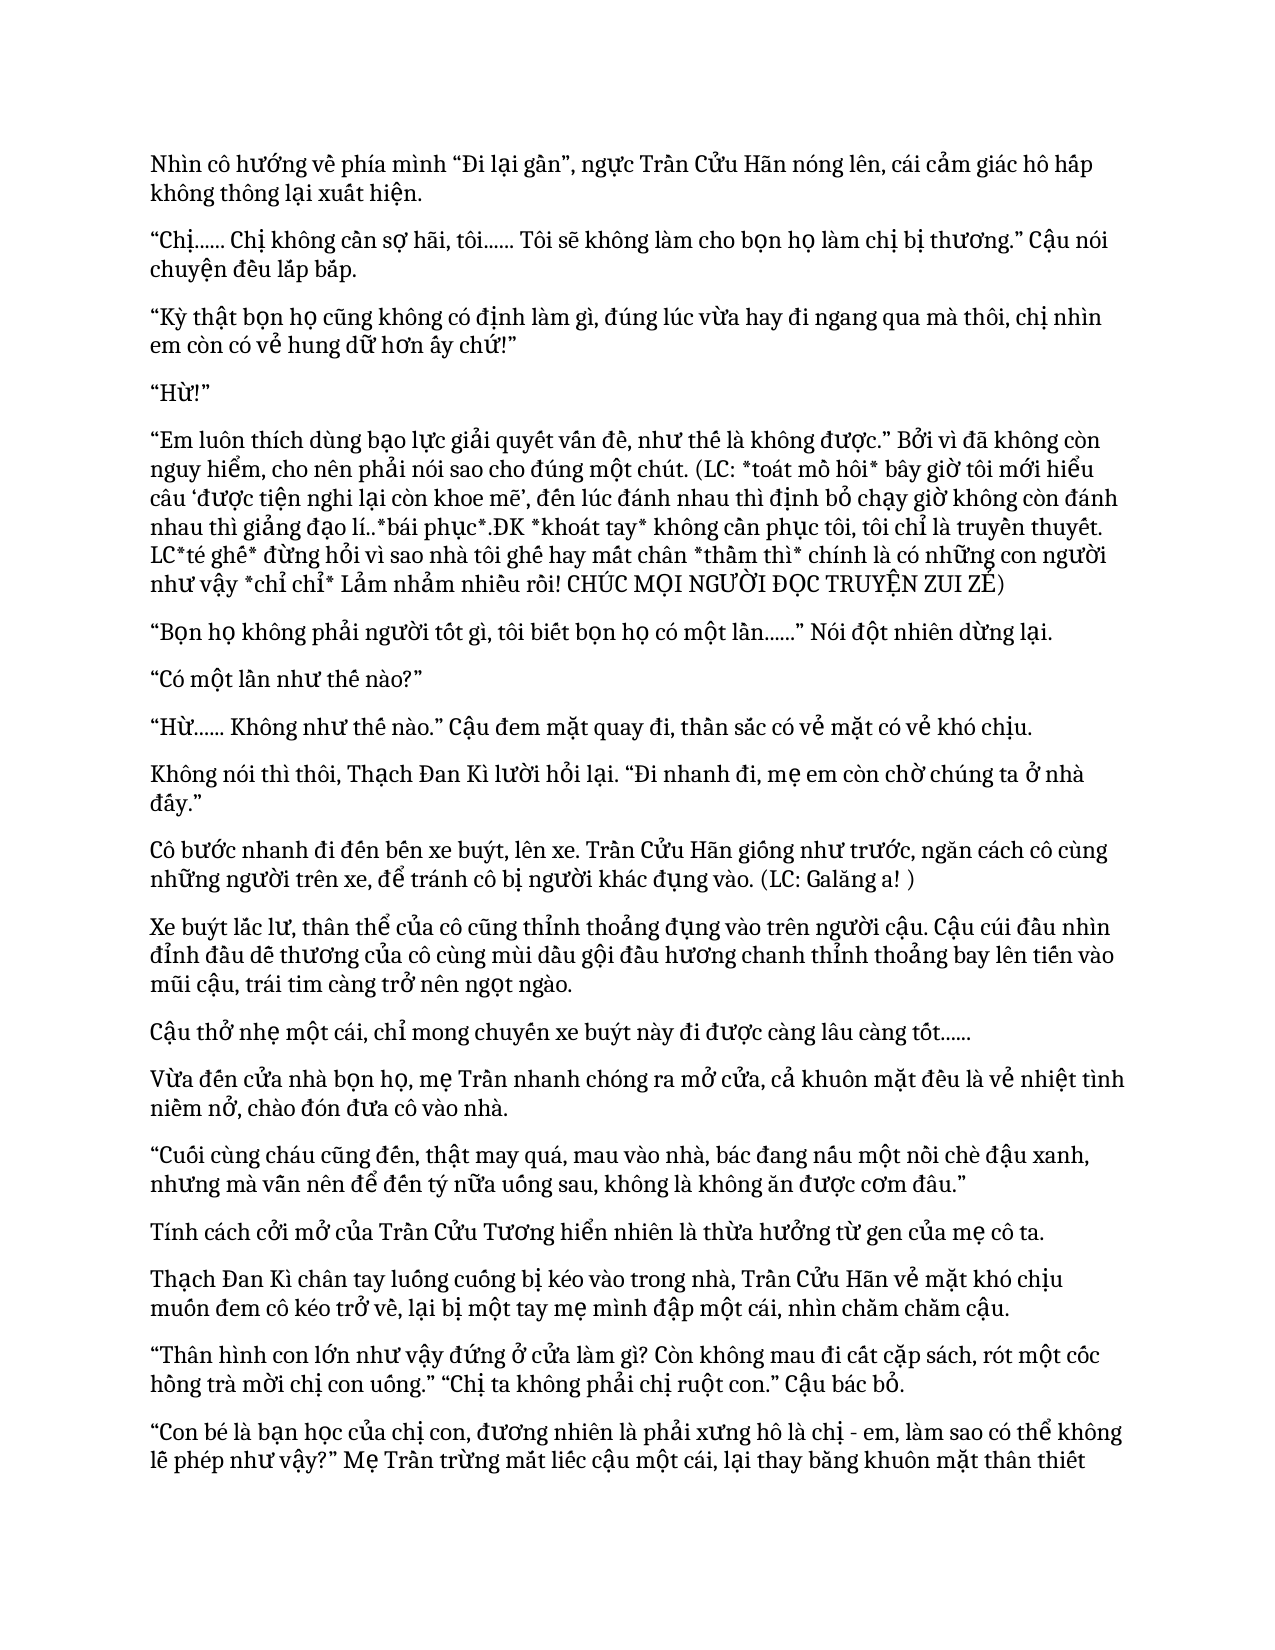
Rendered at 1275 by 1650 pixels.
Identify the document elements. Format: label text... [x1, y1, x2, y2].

text Cô bước nhanh đi đến bến xe buýt, lên xe. Trần Cửu Hãn giống như trước, ngăn cách cô cùng những người trên xe, để tránh cô bị người khác đụng vào. (LC: Galăng a! ) [150, 836, 1125, 894]
text “Kỳ thật bọn họ cũng không có định làm gì, đúng lúc vừa hay đi ngang qua mà thôi, chị nhìn em còn có vẻ hung dữ hơn ấy chứ!” [150, 302, 1125, 360]
text Thạch Đan Kì chân tay luống cuống bị kéo vào trong nhà, Trần Cửu Hãn vẻ mặt khó chịu muốn đem cô kéo trở về, lại bị một tay mẹ mình đập một cái, nhìn chằm chằm cậu. [150, 1265, 1125, 1322]
text “Hừ...... Không như thế nào.” Cậu đem mặt quay đi, thần sắc có vẻ mặt có vẻ khó chịu. [150, 712, 1125, 741]
text “Cuối cùng cháu cũng đến, thật may quá, mau vào nhà, bác đang nấu một nồi chè đậu xanh, nhưng mà vẫn nên để đến tý nữa uống sau, không là không ăn được cơm đâu.” [150, 1141, 1125, 1199]
text “Hừ!” [150, 379, 1125, 407]
text “Có một lần như thế nào?” [150, 665, 1125, 694]
text “Thân hình con lớn như vậy đứng ở cửa làm gì? Còn không mau đi cất cặp sách, rót một cốc hồng trà mời chị con uống.” “Chị ta không phải chị ruột con.” Cậu bác bỏ. [150, 1341, 1125, 1399]
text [150, 1417, 1125, 1475]
text Xe buýt lắc lư, thân thể của cô cũng thỉnh thoảng đụng vào trên người cậu. Cậu cúi đầu nhìn đỉnh đầu dễ thương của cô cùng mùi dầu gội đầu hương chanh thỉnh thoảng bay lên tiến vào mũi cậu, trái tim càng trở nên ngọt ngào. [150, 912, 1125, 999]
text Tính cách cởi mở của Trần Cửu Tương hiển nhiên là thừa hưởng từ gen của mẹ cô ta. [150, 1217, 1125, 1246]
text “Em luôn thích dùng bạo lực giải quyết vấn đề, như thế là không được.” Bởi vì đã không còn nguy hiểm, cho nên phải nói sao cho đúng một chút. (LC: *toát mồ hôi* bây giờ tôi mới hiểu câu ‘được tiện nghi lại còn khoe mẽ’, đến lúc đánh nhau thì định bỏ chạy giờ không còn đánh nhau thì giảng đạo lí..*bái phục*.ĐK *khoát tay* không cần phục tôi, tôi chỉ là truyền thuyết. LC*té ghế* đừng hỏi vì sao nhà tôi ghế hay mất chân *thầm thì* chính là có những con người như vậy *chỉ chỉ* Lảm nhảm nhiều rồi! CHÚC MỌI NGƯỜI ĐỌC TRUYỆN ZUI ZẺ) [150, 426, 1125, 599]
text “Bọn họ không phải người tốt gì, tôi biết bọn họ có một lần......” Nói đột nhiên dừng lại. [150, 617, 1125, 646]
text Vừa đến cửa nhà bọn họ, mẹ Trần nhanh chóng ra mở cửa, cả khuôn mặt đều là vẻ nhiệt tình niềm nở, chào đón đưa cô vào nhà. [150, 1065, 1125, 1122]
text Nhìn cô hướng về phía mình “Đi lại gần”, ngực Trần Cửu Hãn nóng lên, cái cảm giác hô hấp không thông lại xuất hiện. [150, 150, 1125, 207]
text “Chị...... Chị không cần sợ hãi, tôi...... Tôi sẽ không làm cho bọn họ làm chị bị thương.” Cậu nói chuyện đều lắp bắp. [150, 226, 1125, 284]
text Cậu thở nhẹ một cái, chỉ mong chuyến xe buýt này đi được càng lâu càng tốt...... [150, 1017, 1125, 1046]
text Không nói thì thôi, Thạch Đan Kì lười hỏi lại. “Đi nhanh đi, mẹ em còn chờ chúng ta ở nhà đấy.” [150, 760, 1125, 817]
